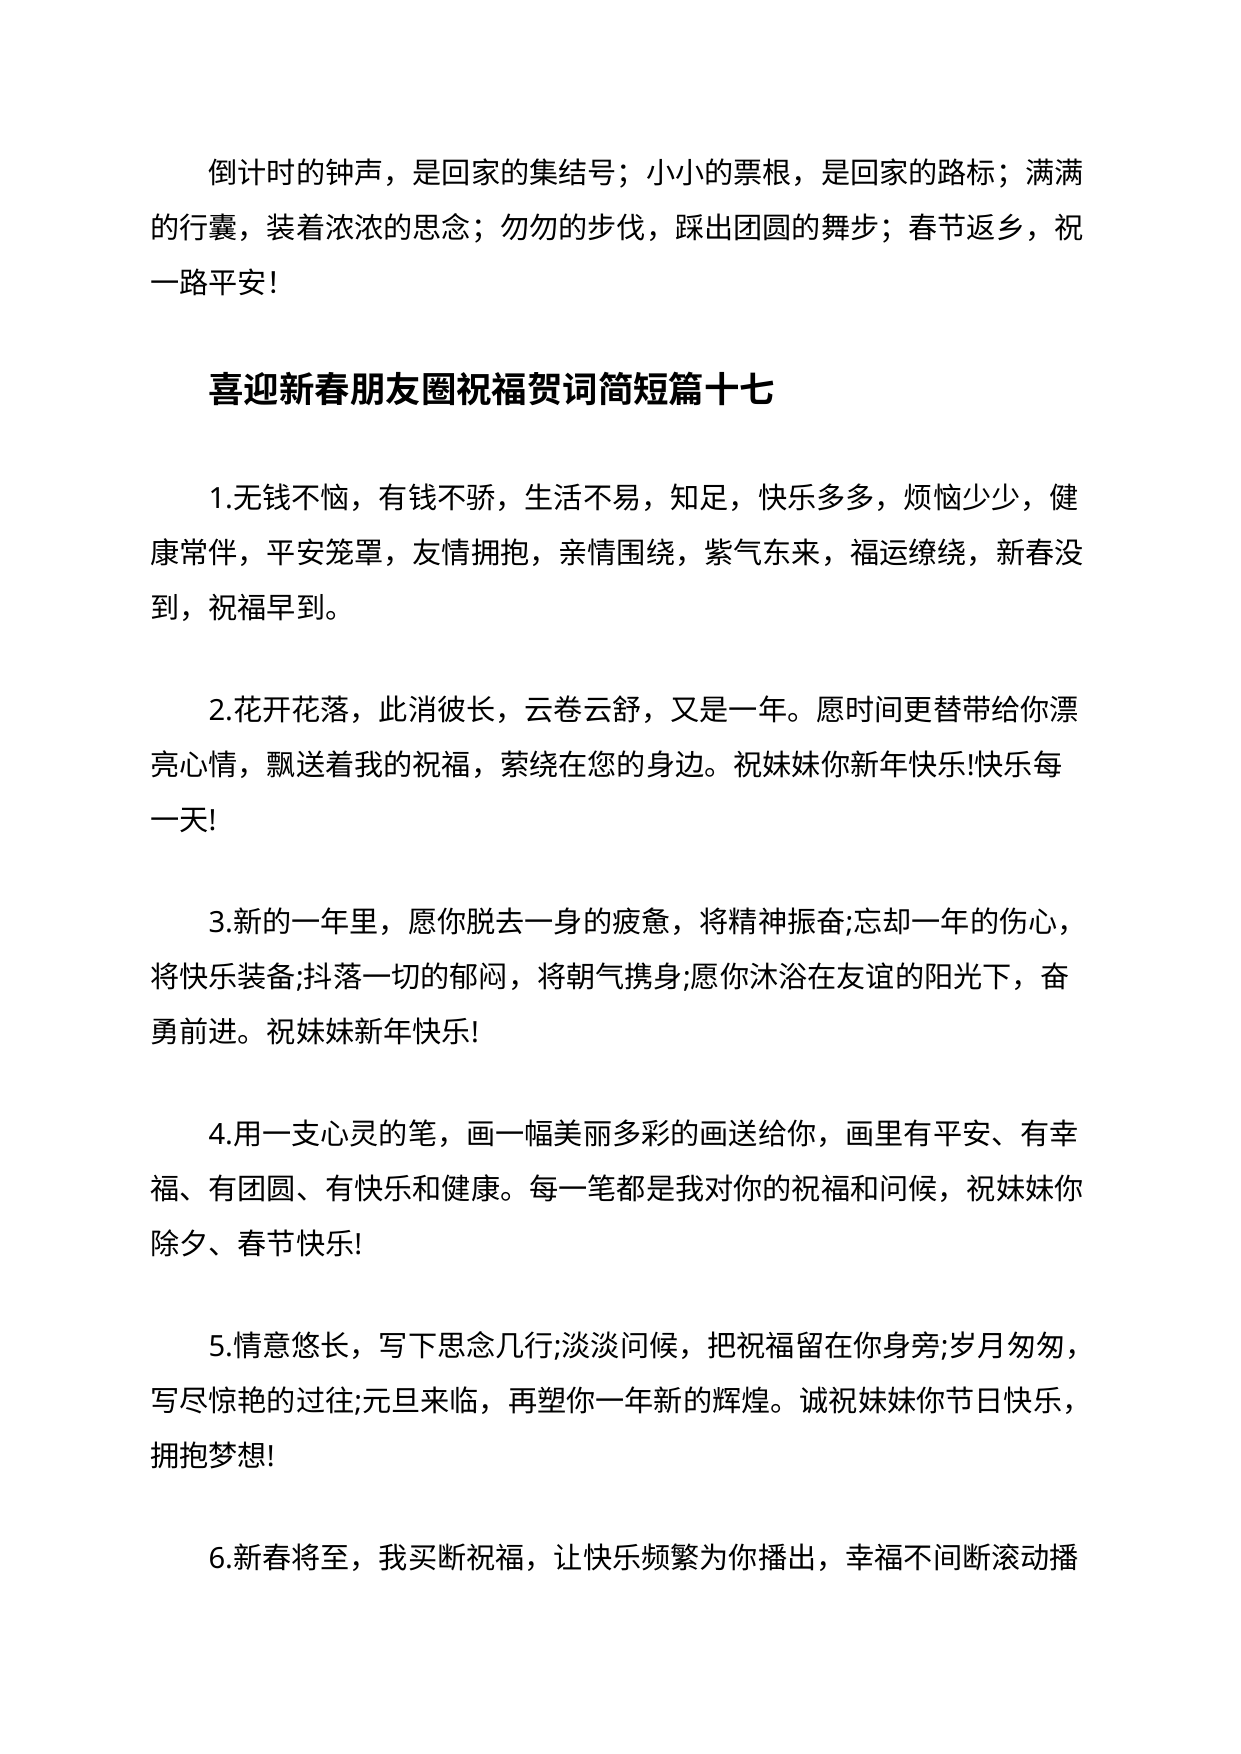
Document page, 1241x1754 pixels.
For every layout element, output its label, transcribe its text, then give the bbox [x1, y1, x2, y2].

text 2.花开花落，此消彼长，云卷云舒，又是一年。愿时间更替带给你漂亮心情，飘送着我的祝福，萦绕在您的身边。祝妹妹你新年快乐!快乐每一天! [150, 687, 1090, 839]
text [150, 1534, 1090, 1577]
text 4.用一支心灵的笔，画一幅美丽多彩的画送给你，画里有平安、有幸福、有团圆、有快乐和健康。每一笔都是我对你的祝福和问候，祝妹妹你除夕、春节快乐! [150, 1111, 1090, 1263]
text 3.新的一年里，愿你脱去一身的疲惫，将精神振奋;忘却一年的伤心，将快乐装备;抖落一切的郁闷，将朝气携身;愿你沐浴在友谊的阳光下，奋勇前进。祝妹妹新年快乐! [150, 899, 1090, 1051]
text 5.情意悠长，写下思念几行;淡淡问候，把祝福留在你身旁;岁月匆匆，写尽惊艳的过往;元旦来临，再塑你一年新的辉煌。诚祝妹妹你节日快乐，拥抱梦想! [150, 1322, 1090, 1475]
text 倒计时的钟声，是回家的集结号；小小的票根，是回家的路标；满满的行囊，装着浓浓的思念；勿勿的步伐，踩出团圆的舞步；春节返乡，祝一路平安！ [150, 150, 1090, 302]
text 喜迎新春朋友圈祝福贺词简短篇十七 [150, 362, 1090, 413]
text 1.无钱不恼，有钱不骄，生活不易，知足，快乐多多，烦恼少少，健康常伴，平安笼罩，友情拥抱，亲情围绕，紫气东来，福运缭绕，新春没到，祝福早到。 [150, 475, 1090, 627]
